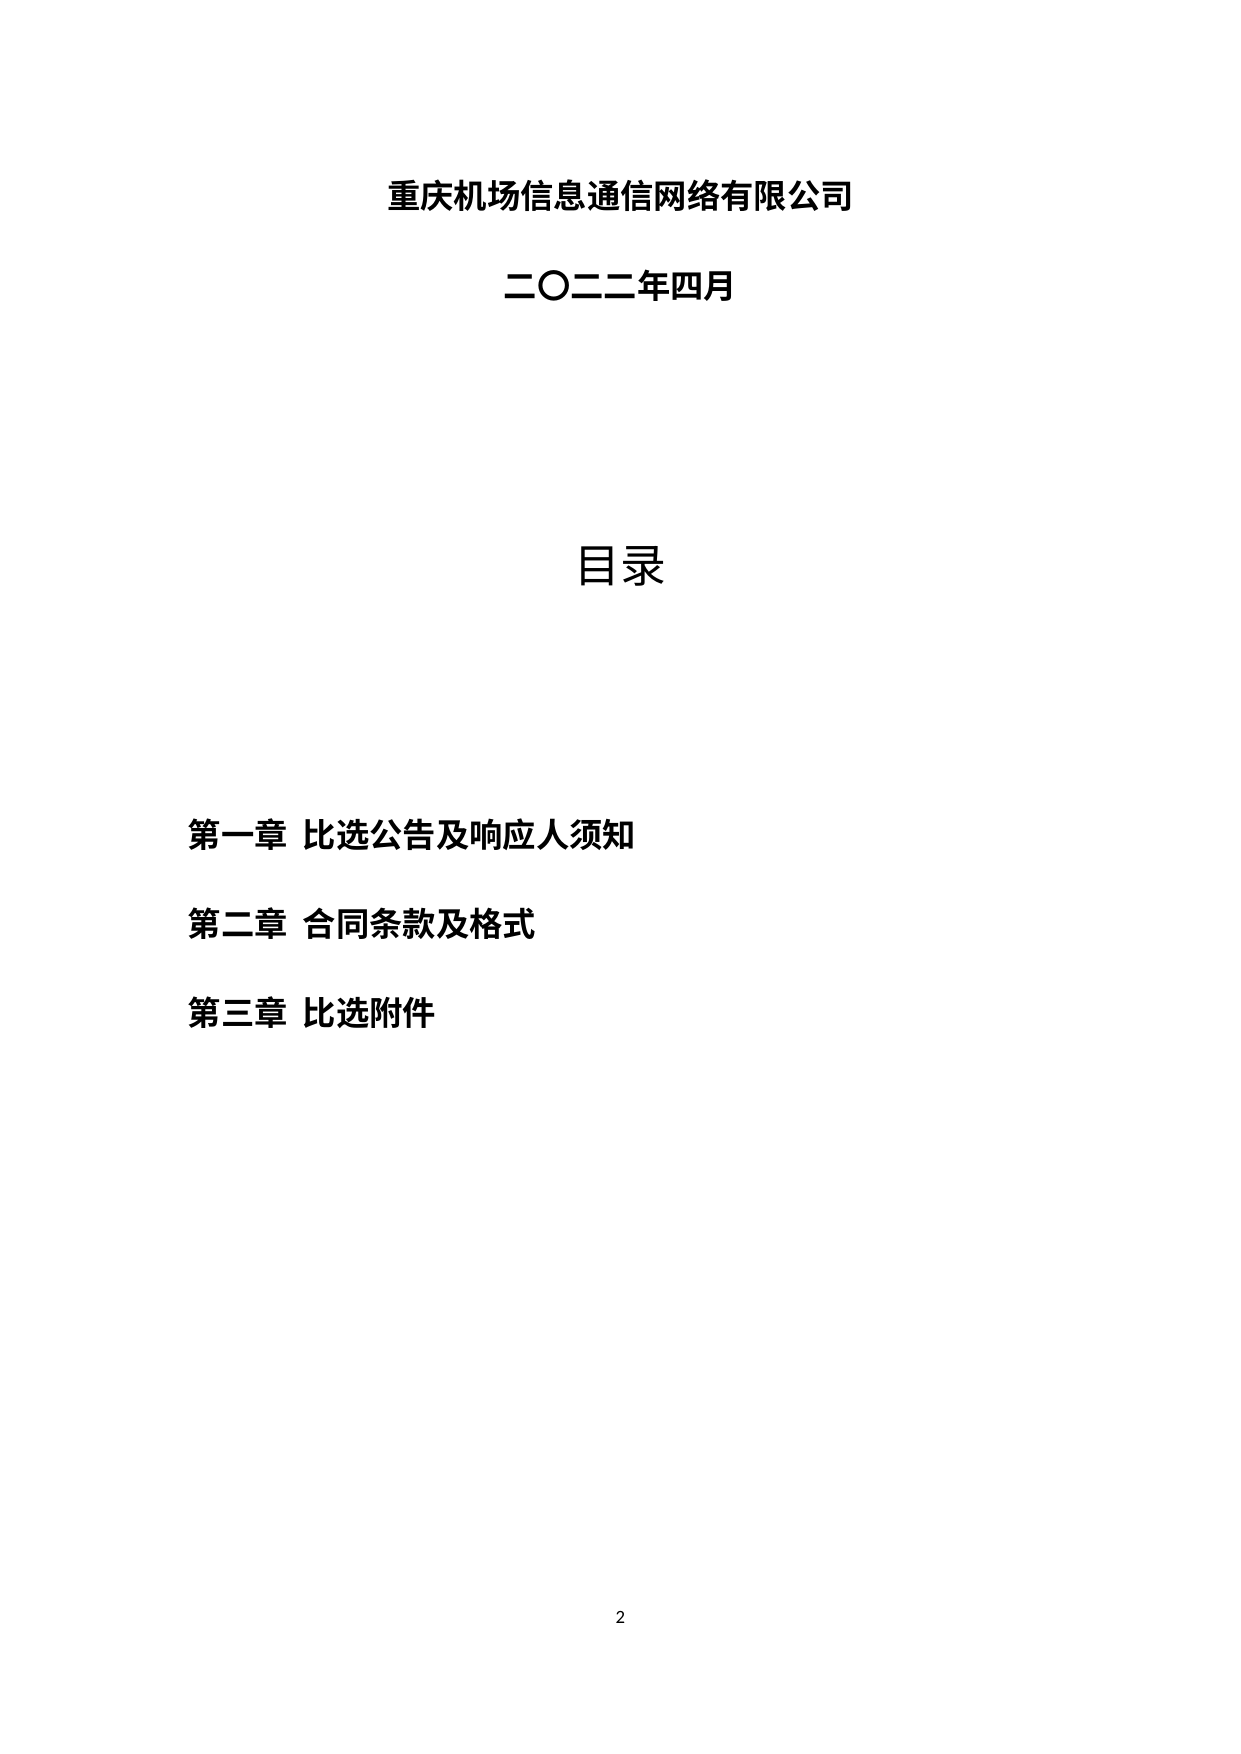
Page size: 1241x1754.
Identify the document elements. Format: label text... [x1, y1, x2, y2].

text 第二章 合同条款及格式 [187, 889, 1053, 954]
title 目录 [187, 514, 1053, 612]
text 二〇二二年四月 [187, 251, 1053, 316]
text 第一章 比选公告及响应人须知 [187, 800, 1053, 865]
text 重庆机场信息通信网络有限公司 [187, 162, 1053, 227]
text 第三章 比选附件 [187, 978, 1053, 1043]
